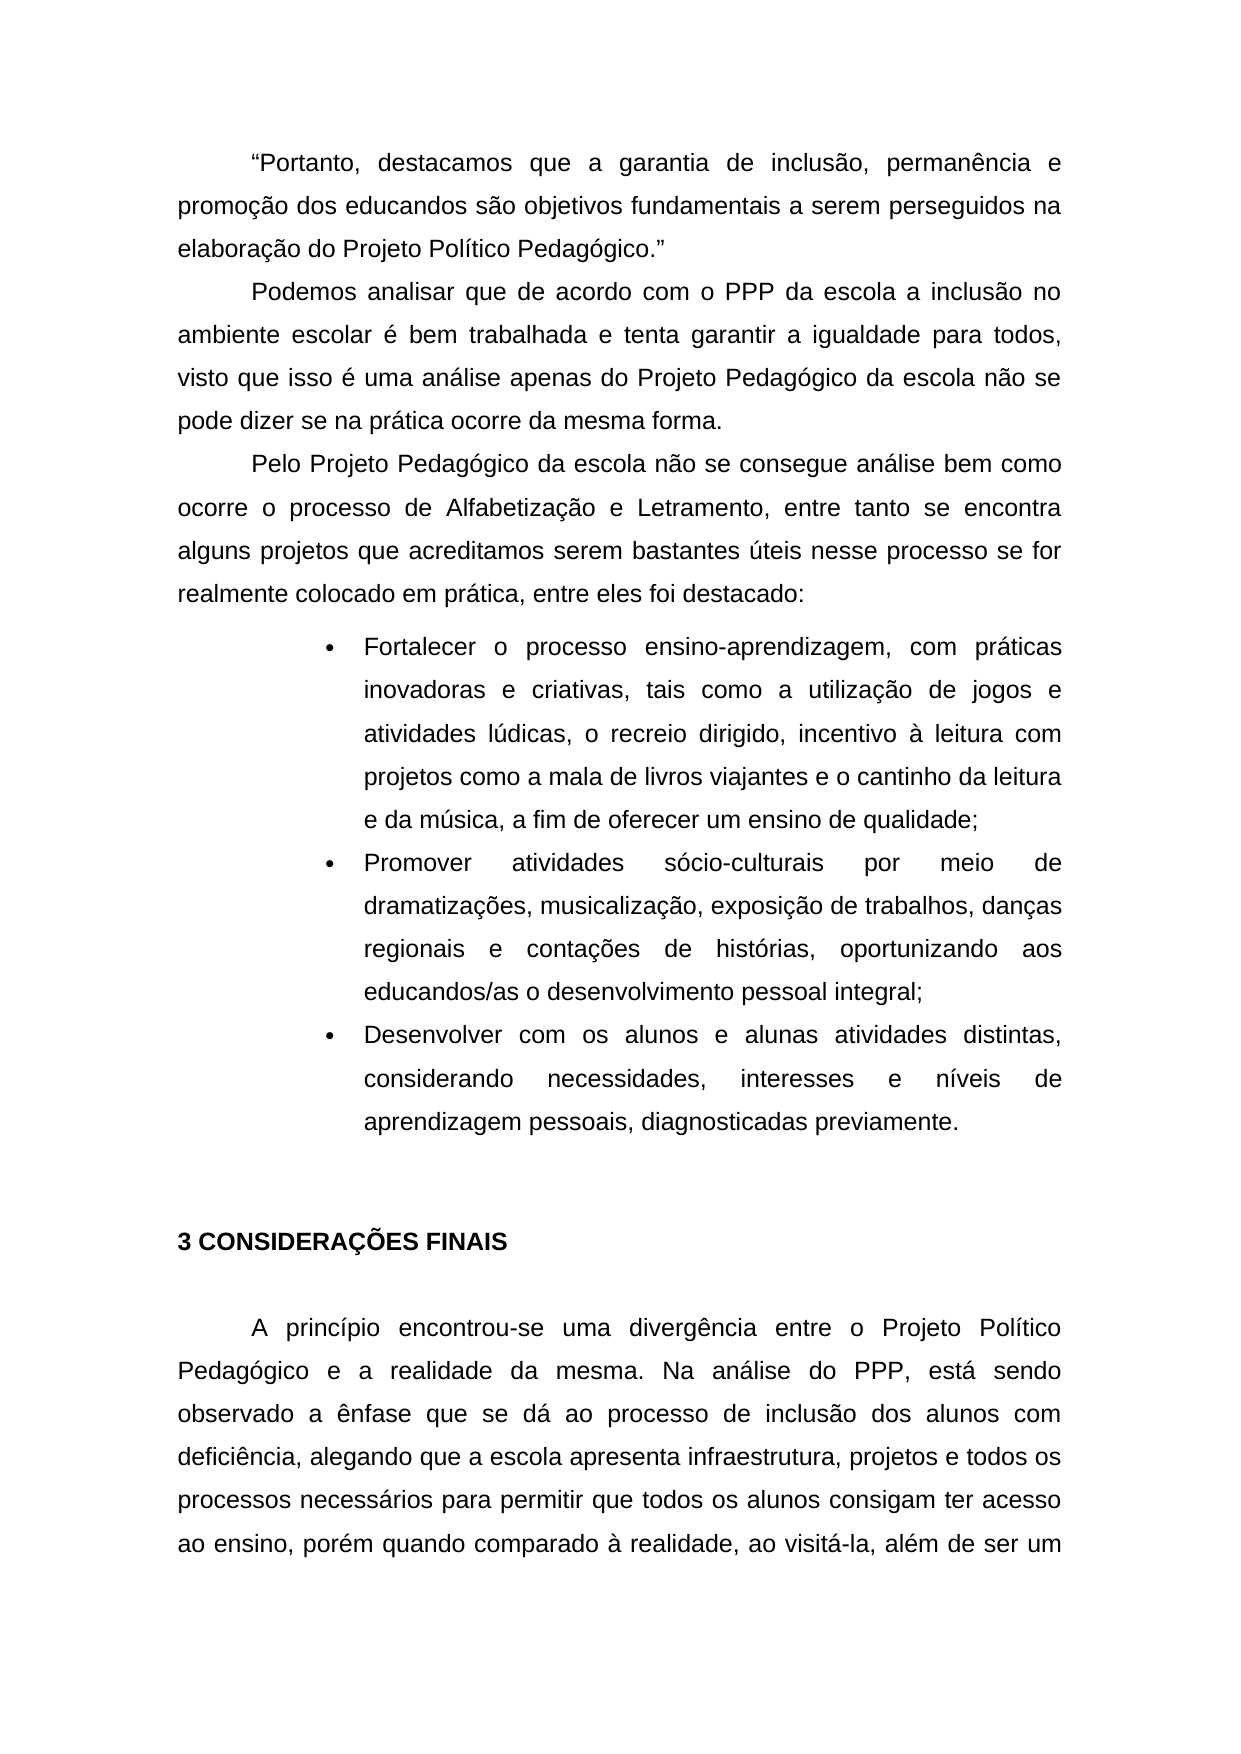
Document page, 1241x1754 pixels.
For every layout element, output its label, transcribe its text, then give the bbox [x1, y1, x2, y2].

text “Portanto, destacamos que a garantia de inclusão, permanência e promoção dos educandos são objetivos fundamentais a serem perseguidos na elaboração do Projeto Político Pedagógico.” [177, 148, 1063, 263]
text Podemos analisar que de acordo com o PPP da escola a inclusão no ambiente escolar é bem trabalhada e tenta garantir a igualdade para todos, visto que isso é uma análise apenas do Projeto Pedagógico da escola não se pode dizer se na prática ocorre da mesma forma. [177, 277, 1063, 435]
list Desenvolver com os alunos e alunas atividades distintas, considerando necessidades, interesses e níveis de aprendizagem pessoais, diagnosticadas previamente. [326, 1021, 1063, 1136]
list Fortalecer o processo ensino-aprendizagem, com práticas inovadoras e criativas, tais como a utilização de jogos e atividades lúdicas, o recreio dirigido, incentivo à leitura com projetos como a mala de livros viajantes e o cantinho da leitura e da música, a fim de oferecer um ensino de qualidade; [326, 632, 1063, 834]
list Promover atividades sócio-culturais por meio de dramatizações, musicalização, exposição de trabalhos, danças regionais e contações de histórias, oportunizando aos educandos/as o desenvolvimento pessoal integral; [326, 848, 1063, 1006]
text Pelo Projeto Pedagógico da escola não se consegue análise bem como ocorre o processo de Alfabetização e Letramento, entre tanto se encontra alguns projetos que acreditamos serem bastantes úteis nesse processo se for realmente colocado em prática, entre eles foi destacado: [177, 449, 1063, 608]
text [177, 1313, 1063, 1557]
text 3 CONSIDERAÇÕES FINAIS [177, 1227, 1063, 1256]
